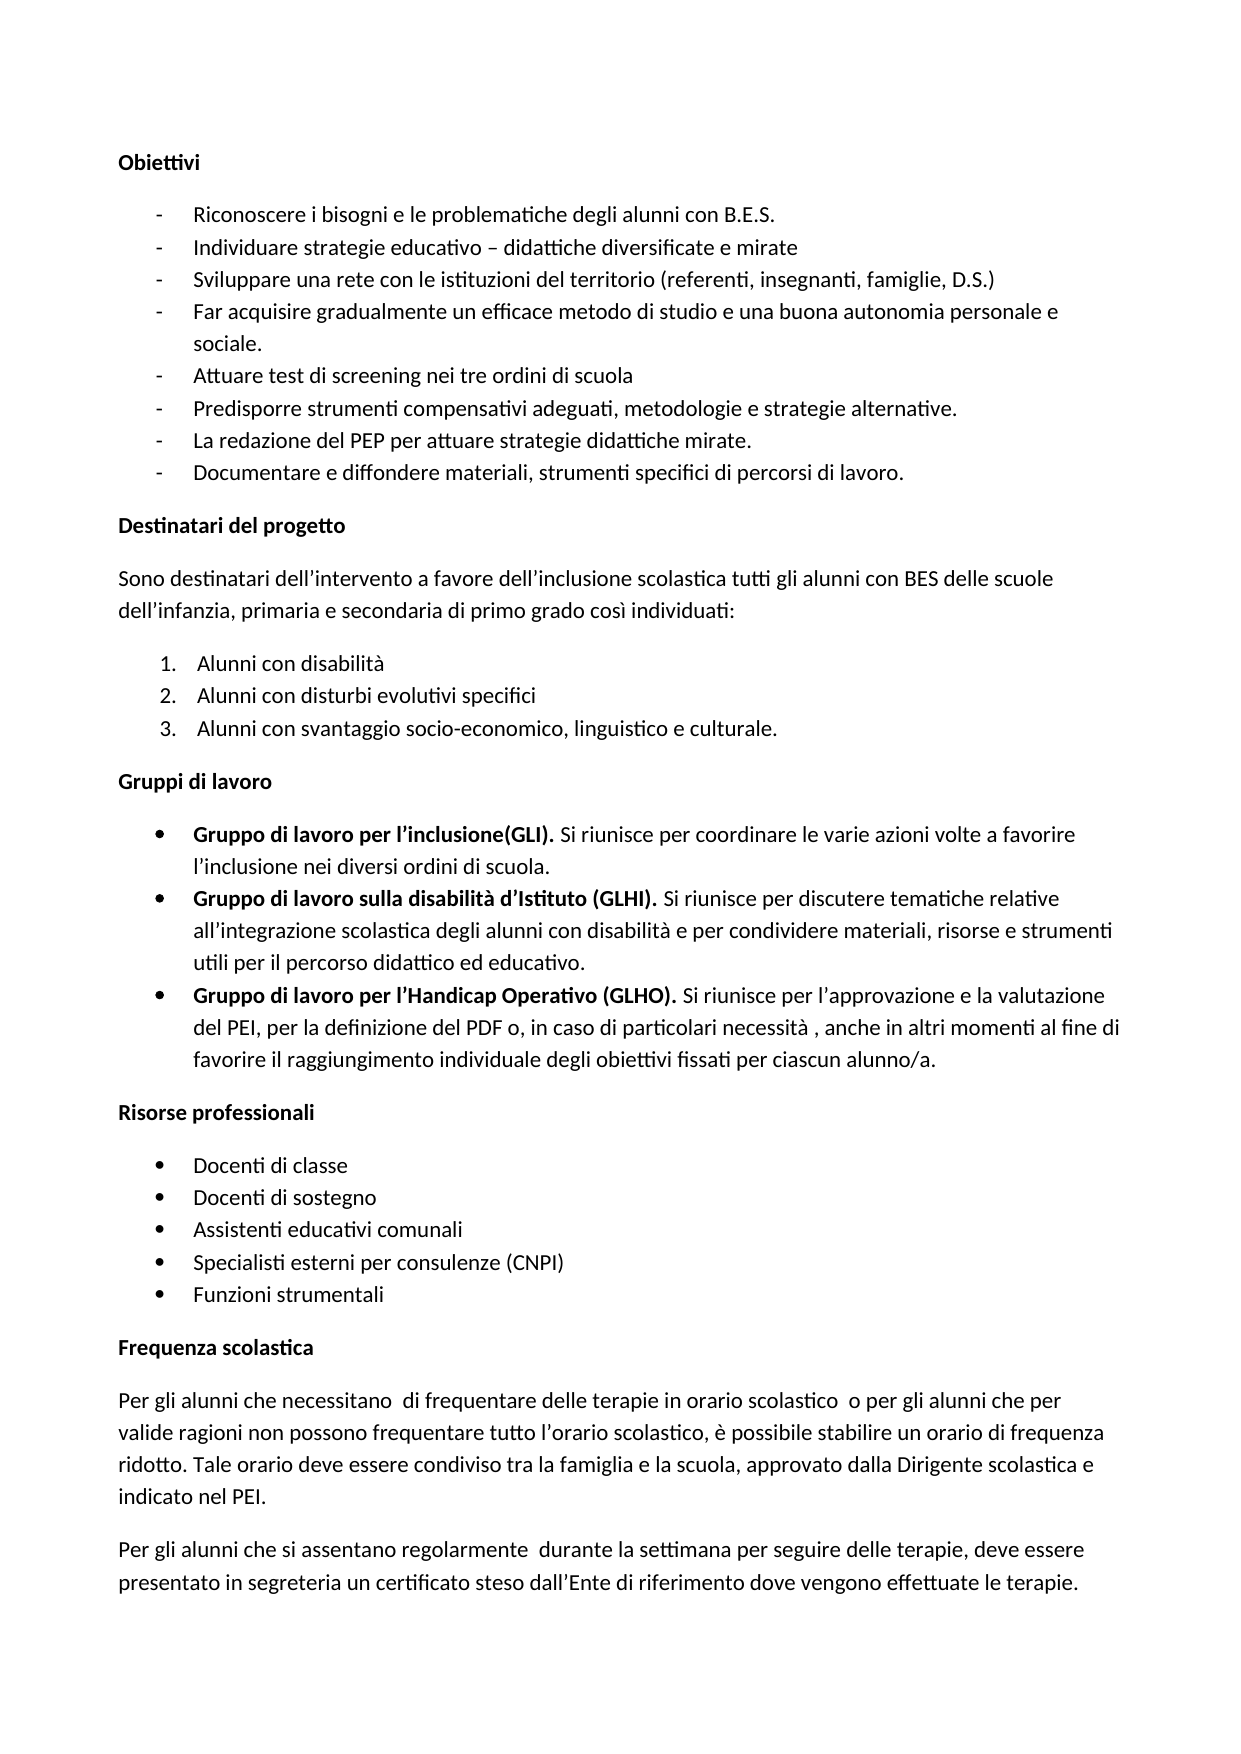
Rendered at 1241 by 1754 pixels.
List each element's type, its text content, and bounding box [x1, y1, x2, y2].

list Docenti di classe [156, 1151, 1122, 1179]
text Obiettivi [118, 148, 1122, 176]
list La redazione del PEP per attuare strategie didattiche mirate. [156, 426, 1122, 454]
text Gruppi di lavoro [118, 767, 1122, 795]
list Specialisti esterni per consulenze (CNPI) [156, 1248, 1122, 1276]
list Assistenti educativi comunali [156, 1216, 1122, 1243]
list Sviluppare una rete con le istituzioni del territorio (referenti, insegnanti, famiglie, D.S.) [156, 265, 1122, 293]
text Sono destinatari dell’intervento a favore dell’inclusione scolastica tutti gli alunni con BES delle scuole dell’infanzia, primaria e secondaria di primo grado così individuati: [118, 564, 1122, 624]
list Alunni con disturbi evolutivi specifici [159, 682, 1122, 709]
list Docenti di sostegno [156, 1183, 1122, 1211]
list Riconoscere i bisogni e le problematiche degli alunni con B.E.S. [156, 201, 1122, 229]
text Risorse professionali [118, 1098, 1122, 1126]
list Gruppo di lavoro per l’inclusione(GLI). Si riunisce per coordinare le varie azioni volte a favorire l’inclusione nei diversi ordini di scuola. [156, 820, 1122, 880]
list Funzioni strumentali [156, 1280, 1122, 1308]
list Gruppo di lavoro per l’Handicap Operativo (GLHO). Si riunisce per l’approvazione e la valutazione del PEI, per la definizione del PDF o, in caso di particolari necessità , anche in altri momenti al fine di favorire il raggiungimento individuale degli obiettivi fissati per ciascun alunno/a. [156, 981, 1122, 1073]
list Documentare e diffondere materiali, strumenti specifici di percorsi di lavoro. [156, 458, 1122, 486]
list Alunni con disabilità [159, 649, 1122, 677]
list Individuare strategie educativo – didattiche diversificate e mirate [156, 233, 1122, 261]
list Attuare test di screening nei tre ordini di scuola [156, 362, 1122, 389]
text Frequenza scolastica [118, 1333, 1122, 1361]
list Predisporre strumenti compensativi adeguati, metodologie e strategie alternative. [156, 394, 1122, 422]
text Per gli alunni che si assentano regolarmente durante la settimana per seguire delle terapie, deve essere presentato in segreteria un certificato steso dall’Ente di riferimento dove vengono effettuate le terapie. [118, 1536, 1122, 1596]
text Per gli alunni che necessitano di frequentare delle terapie in orario scolastico o per gli alunni che per valide ragioni non possono frequentare tutto l’orario scolastico, è possibile stabilire un orario di frequenza ridotto. Tale orario deve essere condiviso tra la famiglia e la scuola, approvato dalla Dirigente scolastica e indicato nel PEI. [118, 1386, 1122, 1511]
list Far acquisire gradualmente un efficace metodo di studio e una buona autonomia personale e sociale. [156, 297, 1122, 357]
list Alunni con svantaggio socio-economico, linguistico e culturale. [159, 714, 1122, 742]
text Destinatari del progetto [118, 511, 1122, 539]
list Gruppo di lavoro sulla disabilità d’Istituto (GLHI). Si riunisce per discutere tematiche relative all’integrazione scolastica degli alunni con disabilità e per condividere materiali, risorse e strumenti utili per il percorso didattico ed educativo. [156, 884, 1122, 977]
